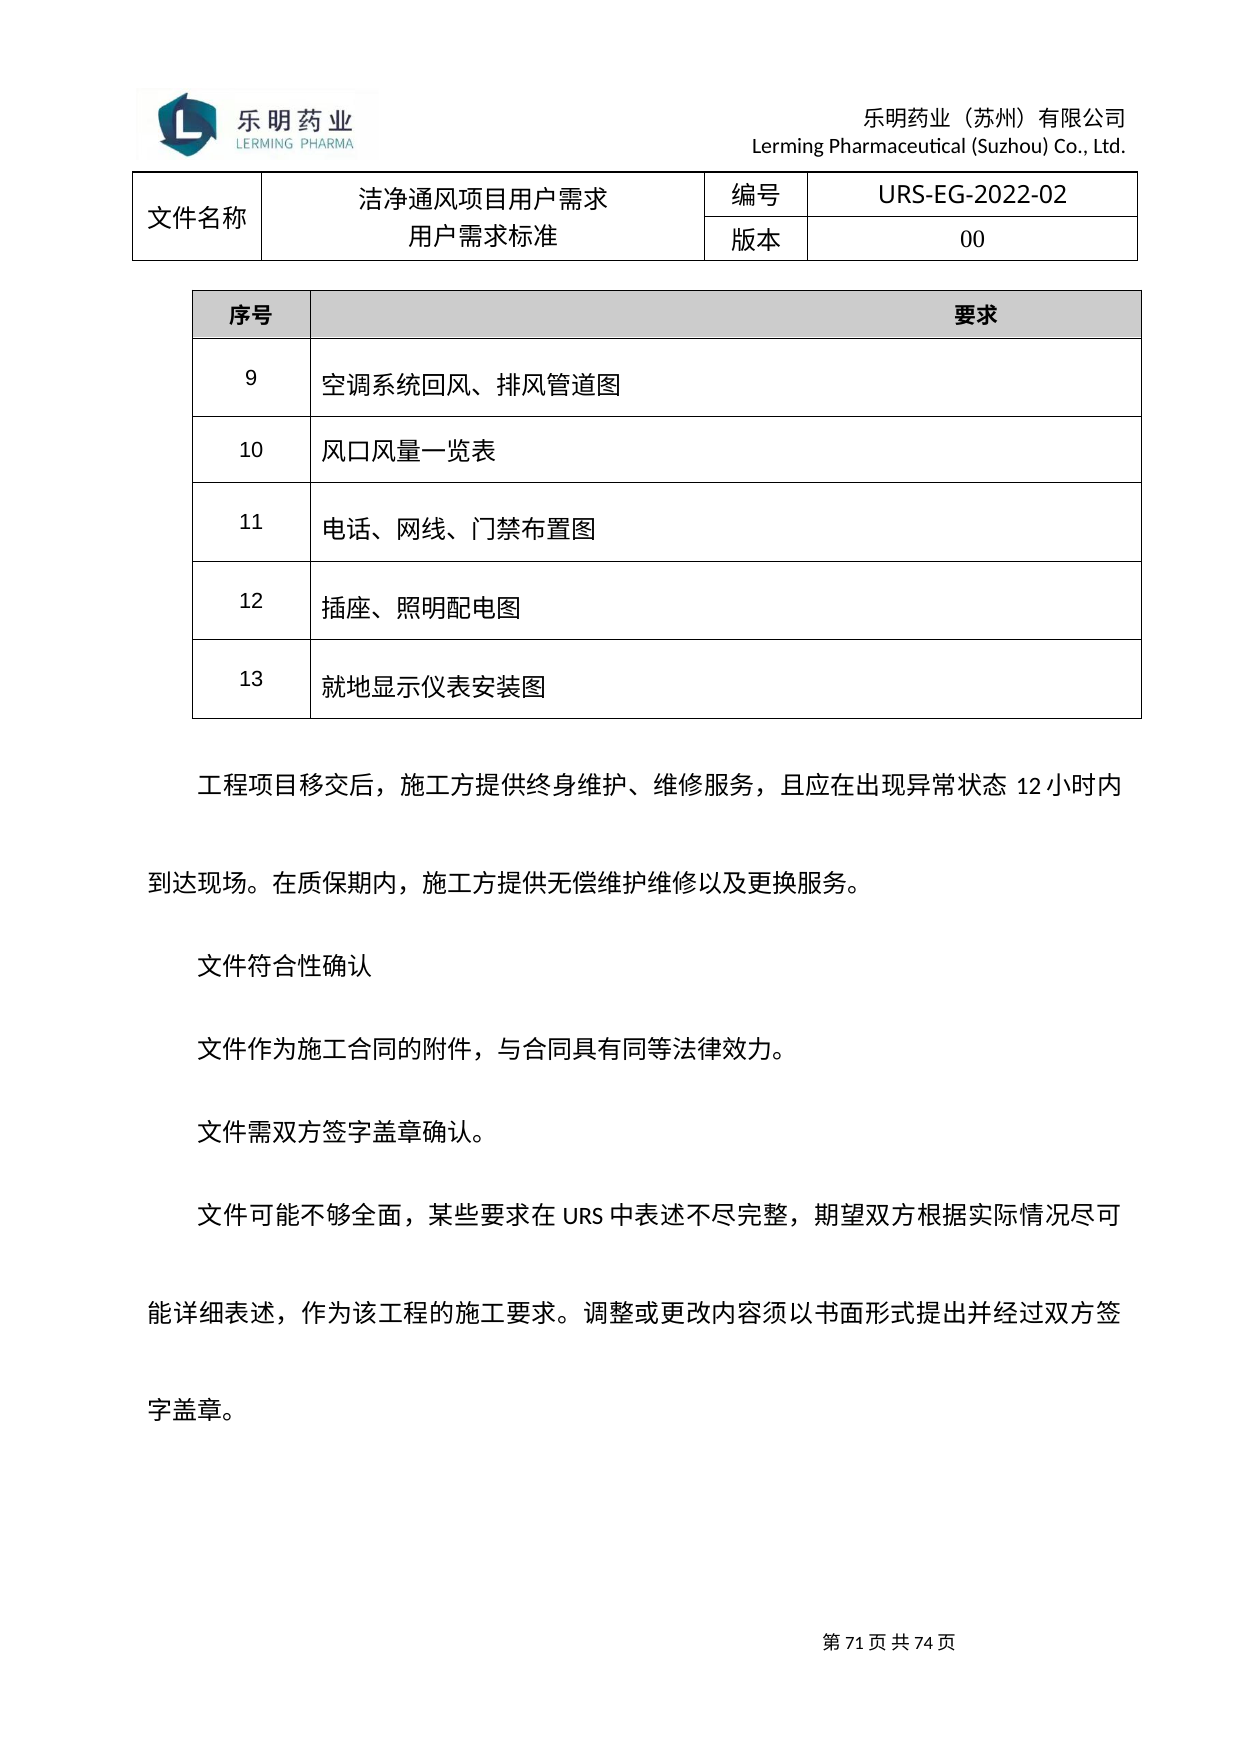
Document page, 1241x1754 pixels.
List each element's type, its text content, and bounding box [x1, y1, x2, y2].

table_cell 12 [193, 562, 310, 639]
table_header 序号 [193, 291, 310, 337]
text 文件作为施工合同的附件，与合同具有同等法律效力。 [148, 1015, 1122, 1080]
table_cell 电话、网线、门禁布置图 [311, 483, 1141, 561]
table_cell 风口风量一览表 [311, 417, 1141, 482]
text 文件可能不够全面，某些要求在URS中表述不尽完整，期望双方根据实际情况尽可能详细表述，作为该工程的施工要求。调整或更改内容须以书面形式提出并经过双方签字盖章。 [148, 1181, 1122, 1441]
table_cell 10 [193, 417, 310, 482]
text 工程项目移交后，施工方提供终身维护、维修服务，且应在出现异常状态12小时内到达现场。在质保期内，施工方提供无偿维护维修以及更换服务。 [148, 751, 1122, 914]
picture [136, 88, 379, 160]
table_cell 9 [193, 339, 310, 416]
table_cell 11 [193, 483, 310, 561]
table_header 要求 [311, 291, 1141, 337]
table_cell 13 [193, 640, 310, 718]
table_cell 插座、照明配电图 [311, 562, 1141, 639]
text 文件需双方签字盖章确认。 [148, 1098, 1122, 1163]
table_cell 空调系统回风、排风管道图 [311, 339, 1141, 416]
table_cell 就地显示仪表安装图 [311, 640, 1141, 718]
text 文件符合性确认 [148, 932, 1122, 997]
